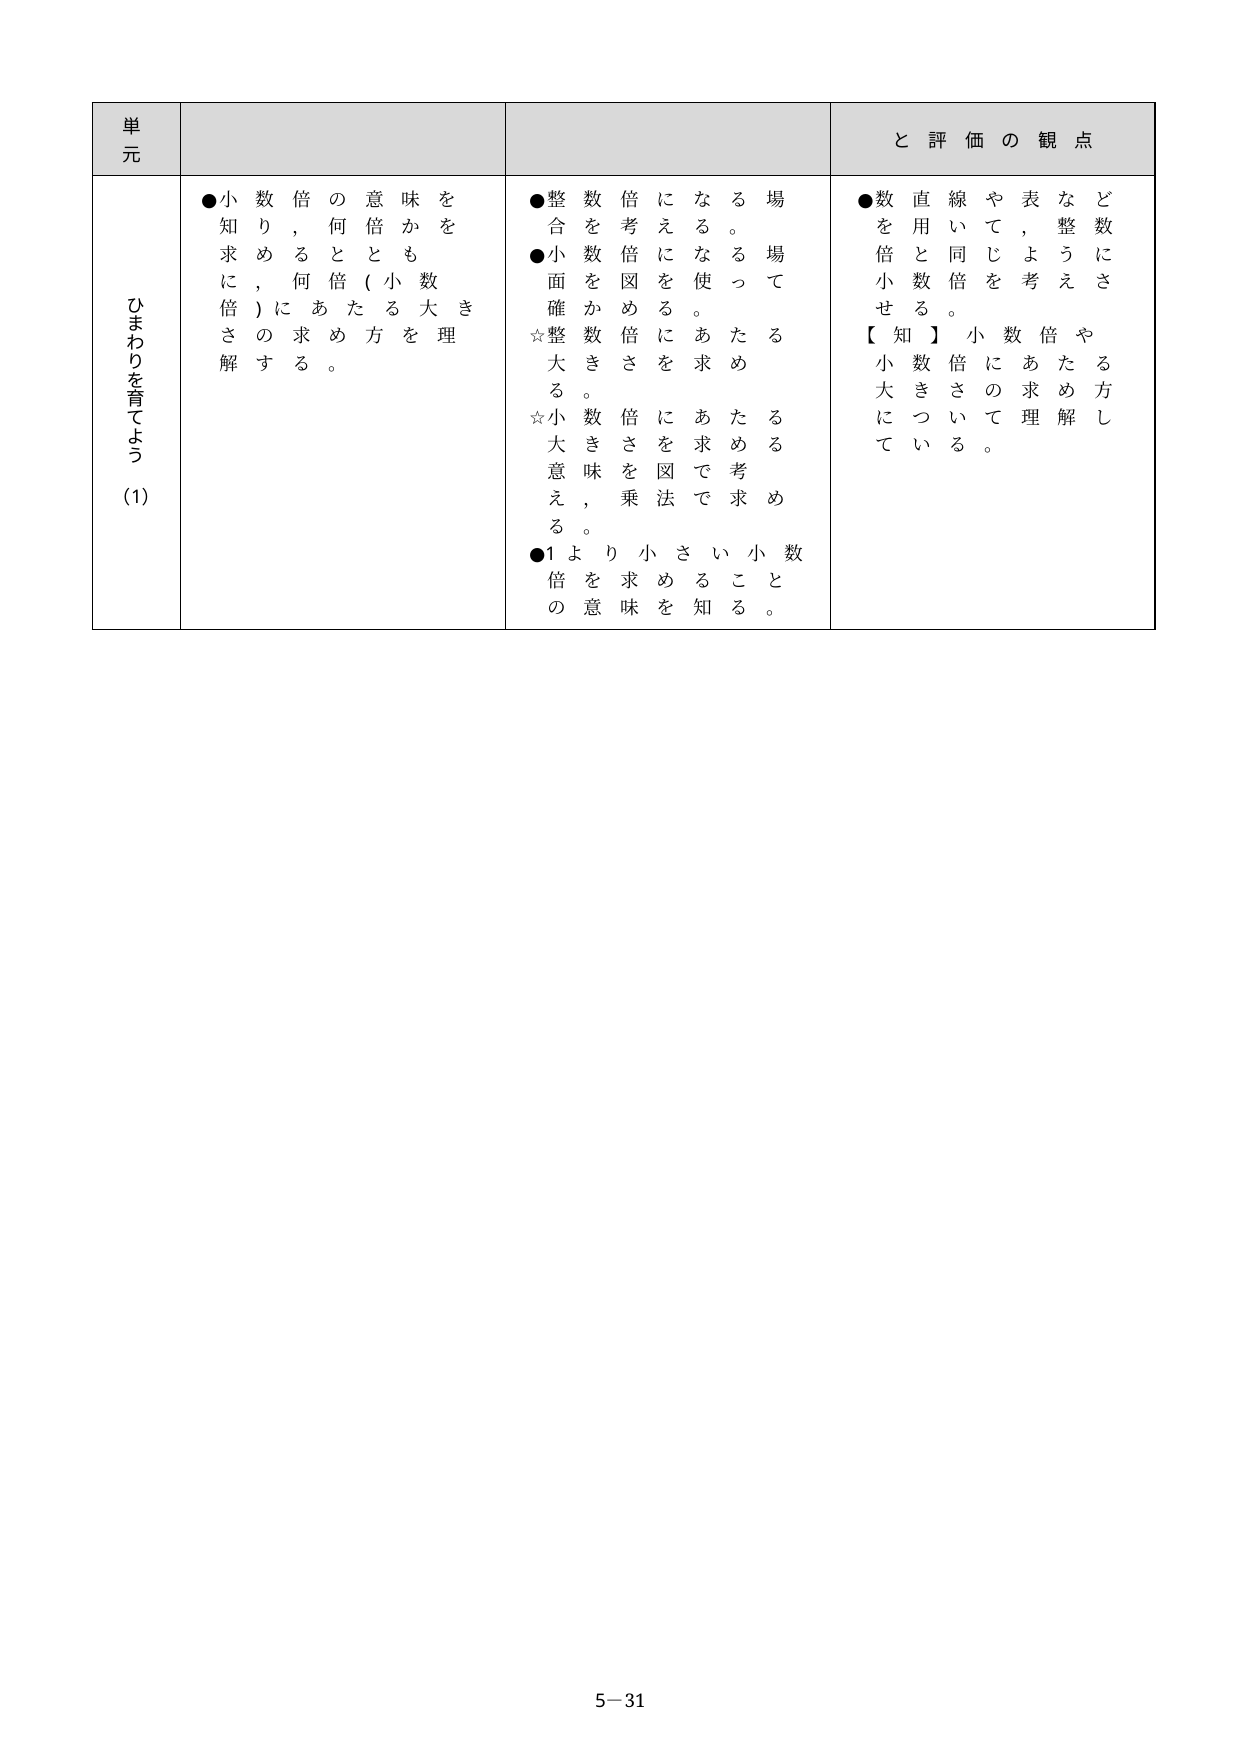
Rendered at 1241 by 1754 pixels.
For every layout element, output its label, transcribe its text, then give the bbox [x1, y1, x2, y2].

table_cell ●整数倍になる場合を考える。 ●小数倍になる場面を図を使って確かめる。 ☆整数倍にあたる大きさを求める。 ☆小数倍にあたる大きさを求める意味を図で考え，乗法で求める。 ●1より小さい小数倍を求めることの意味を知る。 [506, 176, 830, 629]
table_header 小単元 [93, 103, 180, 175]
table_header ねらい [181, 103, 505, 175]
table_header 学 習 活 動 [506, 103, 830, 175]
table_cell ひまわりを育てよう （1） [93, 176, 180, 629]
table_cell ●小数倍の意味を知り，何倍かを求めるとともに，何倍(小数倍)にあたる大きさの求め方を理解する。 [181, 176, 505, 629]
table_cell ●数直線や表などを用いて，整数倍と同じように小数倍を考えさせる。 【知】小数倍や小数倍にあたる大きさの求め方について理解している。 [831, 176, 1154, 629]
table_header 指導上の留意点と評価の観点 [831, 103, 1154, 175]
